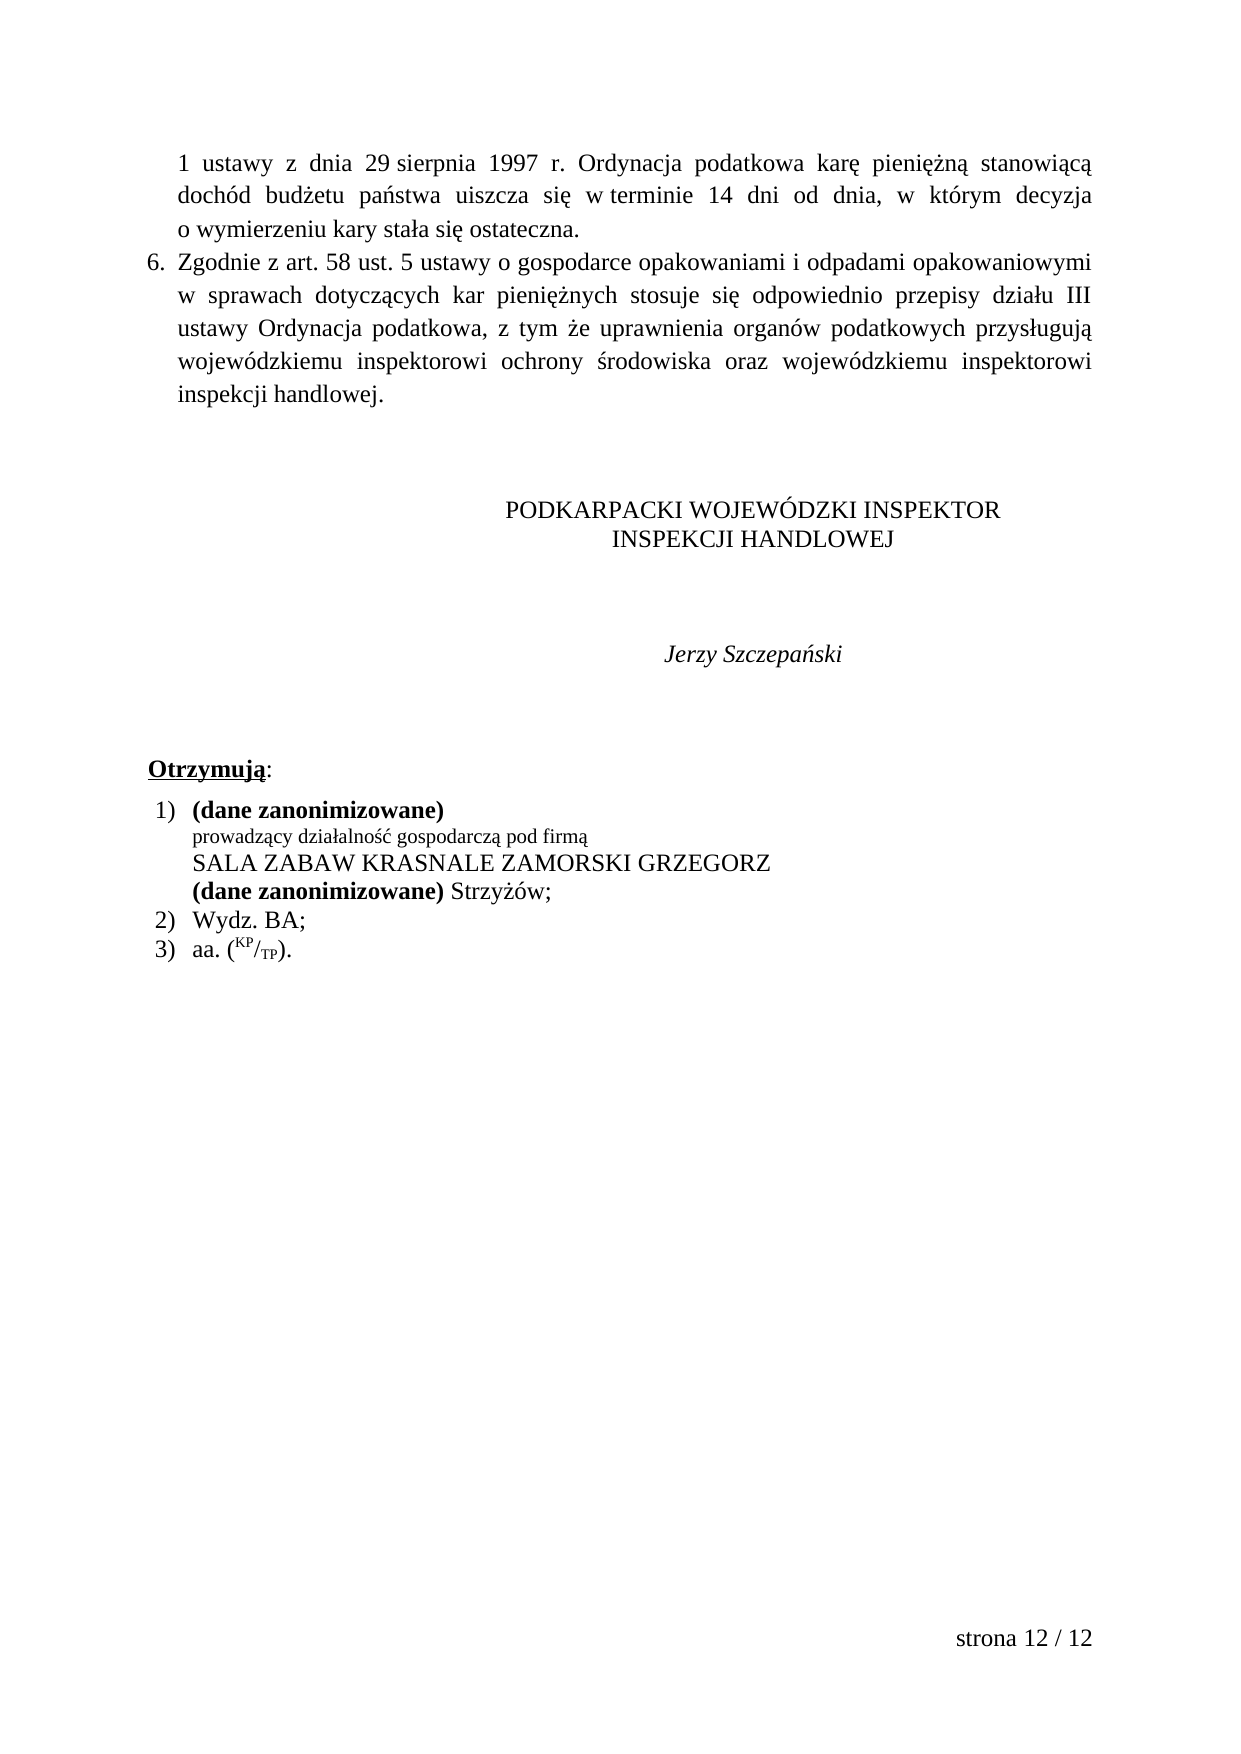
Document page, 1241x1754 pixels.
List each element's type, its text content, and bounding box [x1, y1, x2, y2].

list aa. (KP/TP). [154, 934, 1093, 963]
text (dane zanonimizowane) Strzyżów; [192, 876, 1093, 905]
text INSPEKCJI HANDLOWEJ [413, 524, 1093, 553]
list (dane zanonimizowane) [154, 795, 1093, 824]
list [147, 148, 1093, 242]
list Wydz. BA; [154, 905, 1093, 934]
text prowadzący działalność gospodarczą pod firmą [192, 824, 1093, 848]
list Zgodnie z art. 58 ust. 5 ustawy o gospodarce opakowaniami i odpadami opakowaniowymi w sprawach dotyczących kar pieniężnych stosuje się odpowiednio przepisy działu III ustawy Ordynacja podatkowa, z tym że uprawnienia organów podatkowych przysługują wojewódzkiemu inspektorowi ochrony środowiska oraz wojewódzkiemu inspektorowi inspekcji handlowej. [147, 247, 1093, 407]
text PODKARPACKI WOJEWÓDZKI INSPEKTOR [413, 496, 1093, 524]
text SALA ZABAW KRASNALE ZAMORSKI GRZEGORZ [192, 848, 1093, 876]
text Otrzymują: [148, 754, 1093, 782]
text Jerzy Szczepański [413, 639, 1093, 668]
